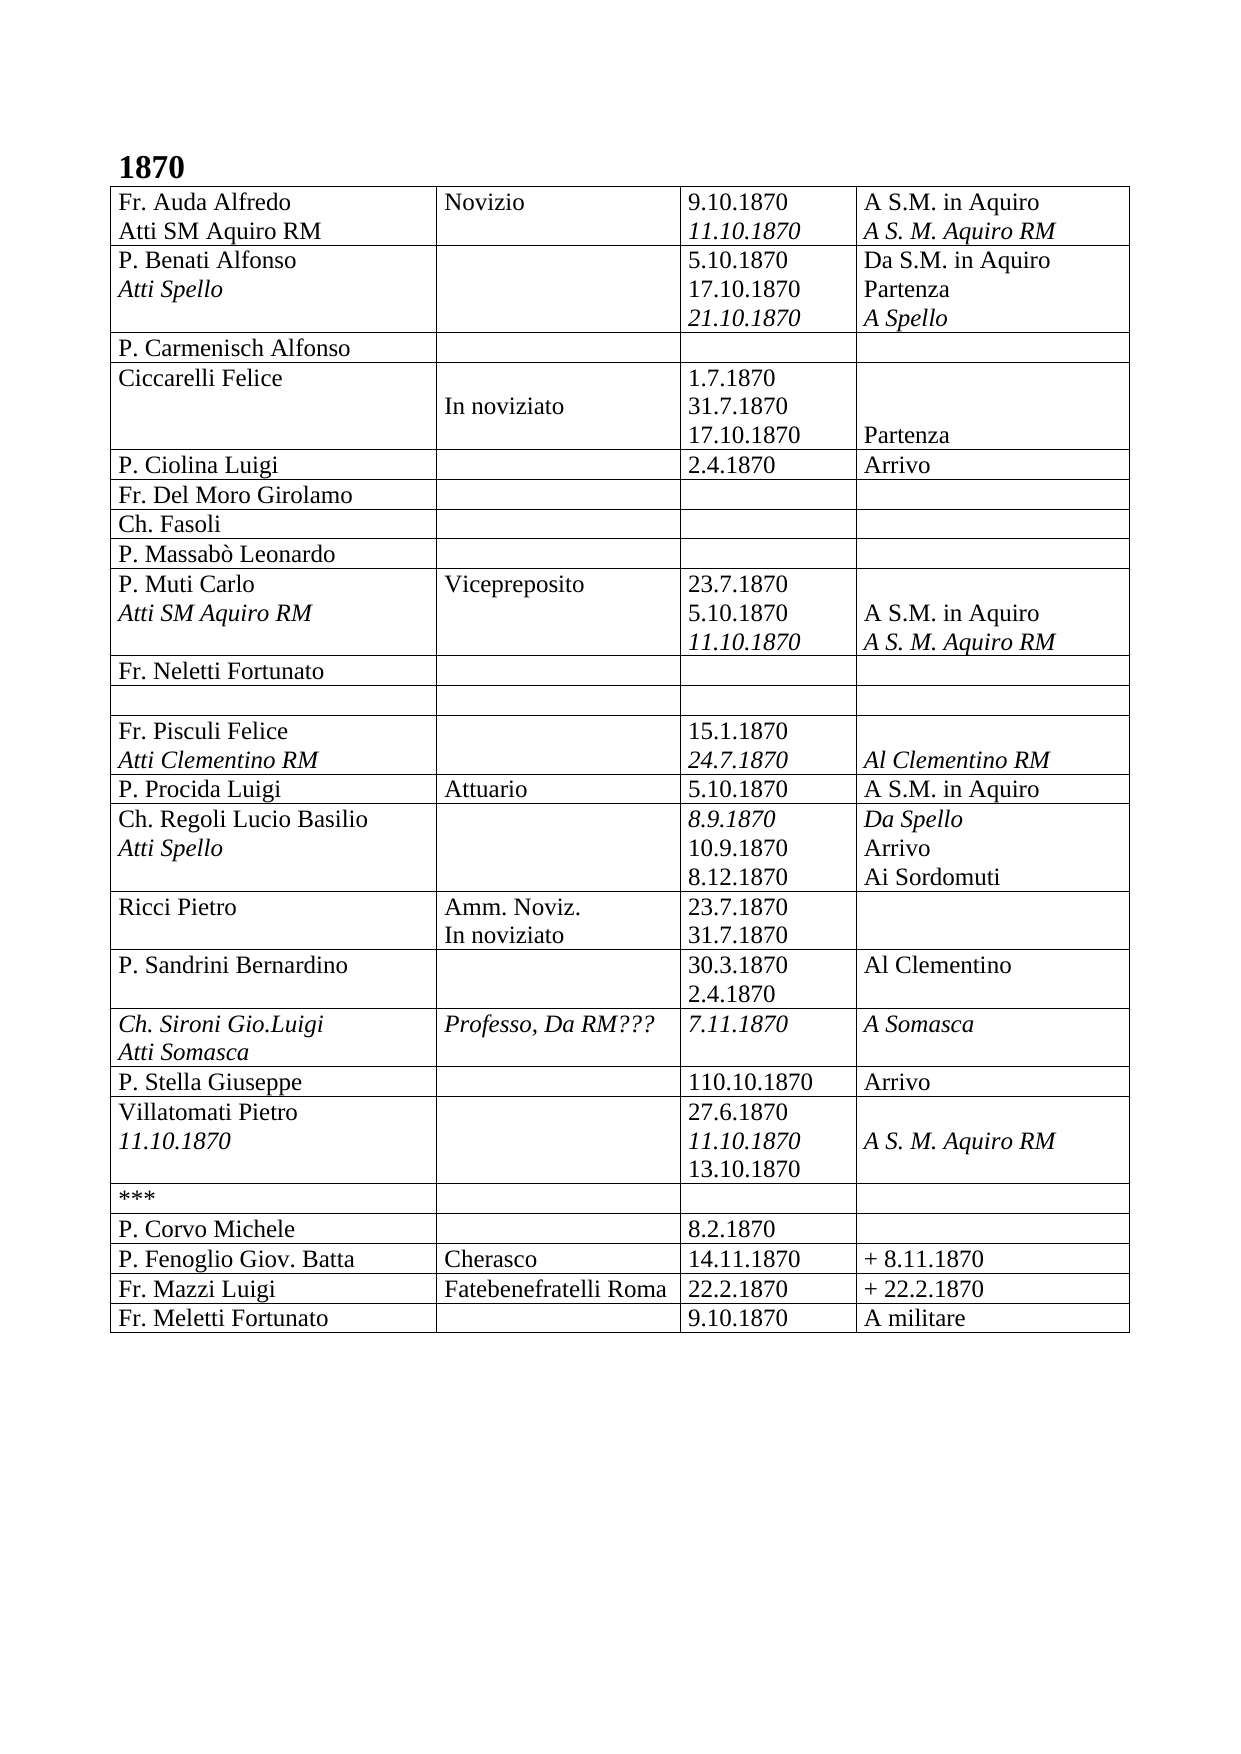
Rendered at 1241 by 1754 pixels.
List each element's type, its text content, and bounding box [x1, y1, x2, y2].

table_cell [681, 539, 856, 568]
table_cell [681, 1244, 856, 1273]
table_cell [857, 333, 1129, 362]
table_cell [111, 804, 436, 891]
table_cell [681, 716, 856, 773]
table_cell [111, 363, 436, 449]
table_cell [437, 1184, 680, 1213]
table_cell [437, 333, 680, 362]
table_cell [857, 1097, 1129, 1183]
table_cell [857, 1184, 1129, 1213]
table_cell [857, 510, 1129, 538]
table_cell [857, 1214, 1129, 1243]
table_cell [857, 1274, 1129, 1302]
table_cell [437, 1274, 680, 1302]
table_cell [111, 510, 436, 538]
text 1870 [118, 148, 1122, 186]
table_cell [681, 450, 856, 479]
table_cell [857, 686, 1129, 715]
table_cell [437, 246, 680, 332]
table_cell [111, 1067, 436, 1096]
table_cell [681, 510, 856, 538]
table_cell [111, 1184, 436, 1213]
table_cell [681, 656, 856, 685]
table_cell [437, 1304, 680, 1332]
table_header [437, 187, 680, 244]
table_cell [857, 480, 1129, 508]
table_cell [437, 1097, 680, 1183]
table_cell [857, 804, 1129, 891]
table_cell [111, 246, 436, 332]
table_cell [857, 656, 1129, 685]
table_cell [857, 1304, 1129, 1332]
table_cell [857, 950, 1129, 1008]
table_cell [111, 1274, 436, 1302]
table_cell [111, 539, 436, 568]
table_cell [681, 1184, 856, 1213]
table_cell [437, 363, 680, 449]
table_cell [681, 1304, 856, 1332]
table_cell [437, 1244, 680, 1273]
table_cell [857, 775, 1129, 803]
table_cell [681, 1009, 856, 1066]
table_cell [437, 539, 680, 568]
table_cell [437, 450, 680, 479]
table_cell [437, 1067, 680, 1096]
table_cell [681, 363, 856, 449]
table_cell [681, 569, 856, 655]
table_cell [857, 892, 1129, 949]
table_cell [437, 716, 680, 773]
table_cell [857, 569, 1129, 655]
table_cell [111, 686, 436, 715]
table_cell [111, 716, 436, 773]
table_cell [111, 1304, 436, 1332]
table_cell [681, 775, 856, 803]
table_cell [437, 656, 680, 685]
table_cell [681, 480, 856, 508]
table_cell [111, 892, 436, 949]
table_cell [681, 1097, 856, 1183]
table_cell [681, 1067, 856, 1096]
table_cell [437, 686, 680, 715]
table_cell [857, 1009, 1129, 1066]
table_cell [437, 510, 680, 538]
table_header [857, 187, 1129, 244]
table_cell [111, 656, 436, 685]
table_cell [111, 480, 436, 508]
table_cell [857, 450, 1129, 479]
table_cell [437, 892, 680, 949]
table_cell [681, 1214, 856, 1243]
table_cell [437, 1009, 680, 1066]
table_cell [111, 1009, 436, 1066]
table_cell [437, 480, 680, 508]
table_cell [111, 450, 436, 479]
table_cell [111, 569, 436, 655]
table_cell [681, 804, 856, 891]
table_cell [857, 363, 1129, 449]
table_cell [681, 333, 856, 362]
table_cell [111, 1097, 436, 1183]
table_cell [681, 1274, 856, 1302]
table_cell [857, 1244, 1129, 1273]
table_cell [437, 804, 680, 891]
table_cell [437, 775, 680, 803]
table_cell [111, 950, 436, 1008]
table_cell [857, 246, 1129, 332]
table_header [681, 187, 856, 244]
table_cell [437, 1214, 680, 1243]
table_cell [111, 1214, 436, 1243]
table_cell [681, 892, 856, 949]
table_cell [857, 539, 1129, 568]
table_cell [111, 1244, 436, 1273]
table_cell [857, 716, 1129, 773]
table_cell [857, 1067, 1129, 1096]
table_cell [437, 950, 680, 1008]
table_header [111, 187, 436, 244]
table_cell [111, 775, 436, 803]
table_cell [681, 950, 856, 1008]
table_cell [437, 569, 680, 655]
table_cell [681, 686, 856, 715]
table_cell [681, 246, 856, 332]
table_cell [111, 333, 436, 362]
